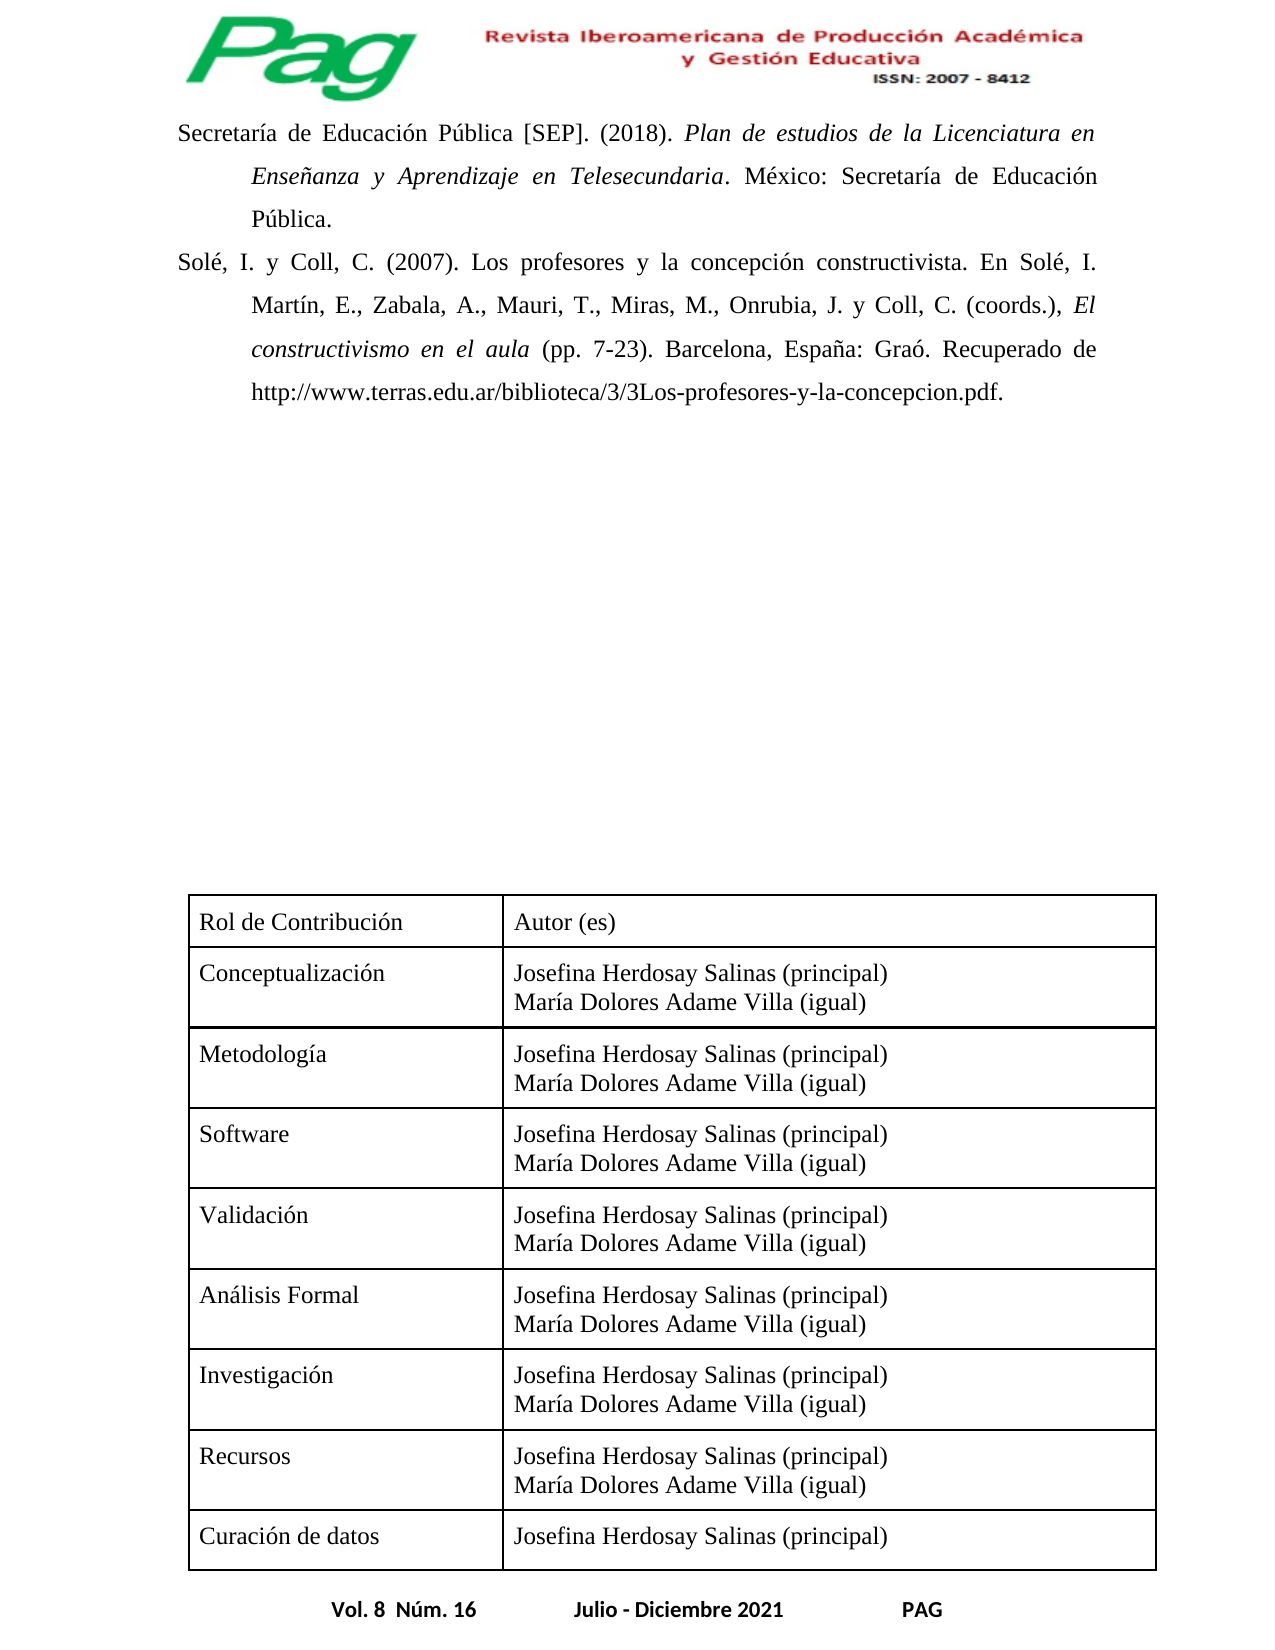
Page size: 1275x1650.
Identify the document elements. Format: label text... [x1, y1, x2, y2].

table_cell Josefina Herdosay Salinas (principal) María Dolores Adame Villa (igual) [504, 1029, 1155, 1107]
table_cell Análisis Formal [190, 1270, 502, 1348]
table_cell Josefina Herdosay Salinas (principal) María Dolores Adame Villa (igual) [504, 1189, 1155, 1268]
table_cell Josefina Herdosay Salinas (principal) María Dolores Adame Villa (igual) [504, 948, 1155, 1026]
table_header Rol de Contribución [190, 896, 502, 946]
table_cell Validación [190, 1189, 502, 1268]
table_cell Josefina Herdosay Salinas (principal) María Dolores Adame Villa (igual) [504, 1350, 1155, 1428]
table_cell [504, 1511, 1155, 1569]
table_cell Metodología [190, 1029, 502, 1107]
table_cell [504, 1431, 1155, 1509]
table_cell Conceptualización [190, 948, 502, 1026]
text Solé, I. y Coll, C. (2007). Los profesores y la concepción constructivista. En Solé, I. Martín, E., Zabala, A., Mauri, T., Miras, M., Onrubia, J. y Coll, C. (coords.), El constructivismo en el aula (pp. 7-23). Barcelona, España: Graó. Recuperado de http://www.terras.edu.ar/biblioteca/3/3Los-profesores-y-la-concepcion.pdf. [177, 247, 1098, 406]
text Secretaría de Educación Pública [SEP]. (2018). Plan de estudios de la Licenciatura en Enseñanza y Aprendizaje en Telesecundaria. México: Secretaría de Educación Pública. [177, 118, 1098, 233]
picture [177, 14, 1098, 115]
table_cell Investigación [190, 1350, 502, 1428]
table_cell Josefina Herdosay Salinas (principal) María Dolores Adame Villa (igual) [504, 1109, 1155, 1187]
table_cell Curación de datos [190, 1511, 502, 1569]
table_cell Recursos [190, 1431, 502, 1509]
table_header Autor (es) [504, 896, 1155, 946]
table_cell Software [190, 1109, 502, 1187]
table_cell Josefina Herdosay Salinas (principal) María Dolores Adame Villa (igual) [504, 1270, 1155, 1348]
